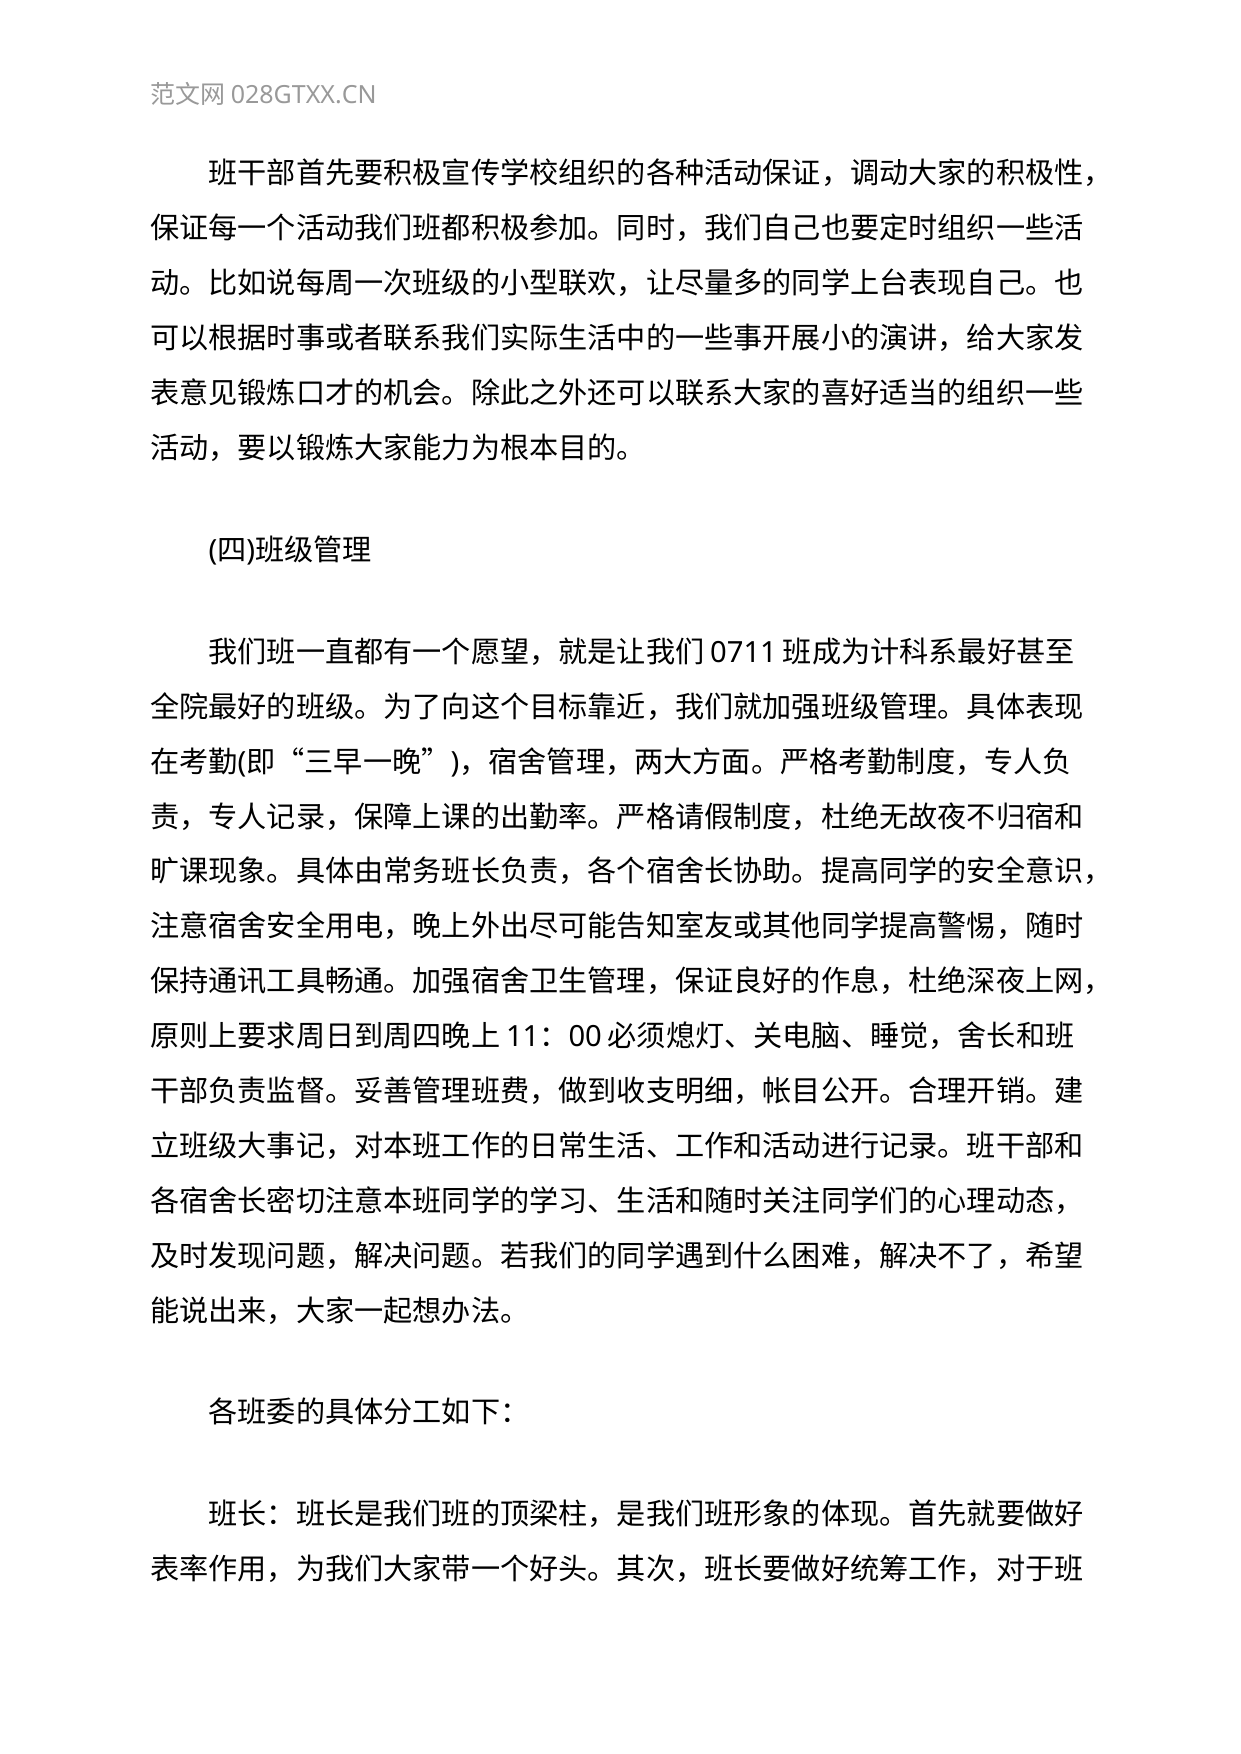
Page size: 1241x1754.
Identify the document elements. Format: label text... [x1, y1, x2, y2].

text (四)班级管理 [150, 526, 1090, 569]
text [150, 1491, 1090, 1588]
text 班干部首先要积极宣传学校组织的各种活动保证，调动大家的积极性，保证每一个活动我们班都积极参加。同时，我们自己也要定时组织一些活动。比如说每周一次班级的小型联欢，让尽量多的同学上台表现自己。也可以根据时事或者联系我们实际生活中的一些事开展小的演讲，给大家发表意见锻炼口才的机会。除此之外还可以联系大家的喜好适当的组织一些活动，要以锻炼大家能力为根本目的。 [150, 150, 1090, 467]
text 我们班一直都有一个愿望，就是让我们0711班成为计科系最好甚至全院最好的班级。为了向这个目标靠近，我们就加强班级管理。具体表现在考勤(即“三早一晚”)，宿舍管理，两大方面。严格考勤制度，专人负责，专人记录，保障上课的出勤率。严格请假制度，杜绝无故夜不归宿和旷课现象。具体由常务班长负责，各个宿舍长协助。提高同学的安全意识，注意宿舍安全用电，晚上外出尽可能告知室友或其他同学提高警惕，随时保持通讯工具畅通。加强宿舍卫生管理，保证良好的作息，杜绝深夜上网，原则上要求周日到周四晚上11：00必须熄灯、关电脑、睡觉，舍长和班干部负责监督。妥善管理班费，做到收支明细，帐目公开。合理开销。建立班级大事记，对本班工作的日常生活、工作和活动进行记录。班干部和各宿舍长密切注意本班同学的学习、生活和随时关注同学们的心理动态，及时发现问题，解决问题。若我们的同学遇到什么困难，解决不了，希望能说出来，大家一起想办法。 [150, 628, 1090, 1329]
text 各班委的具体分工如下： [150, 1389, 1090, 1431]
